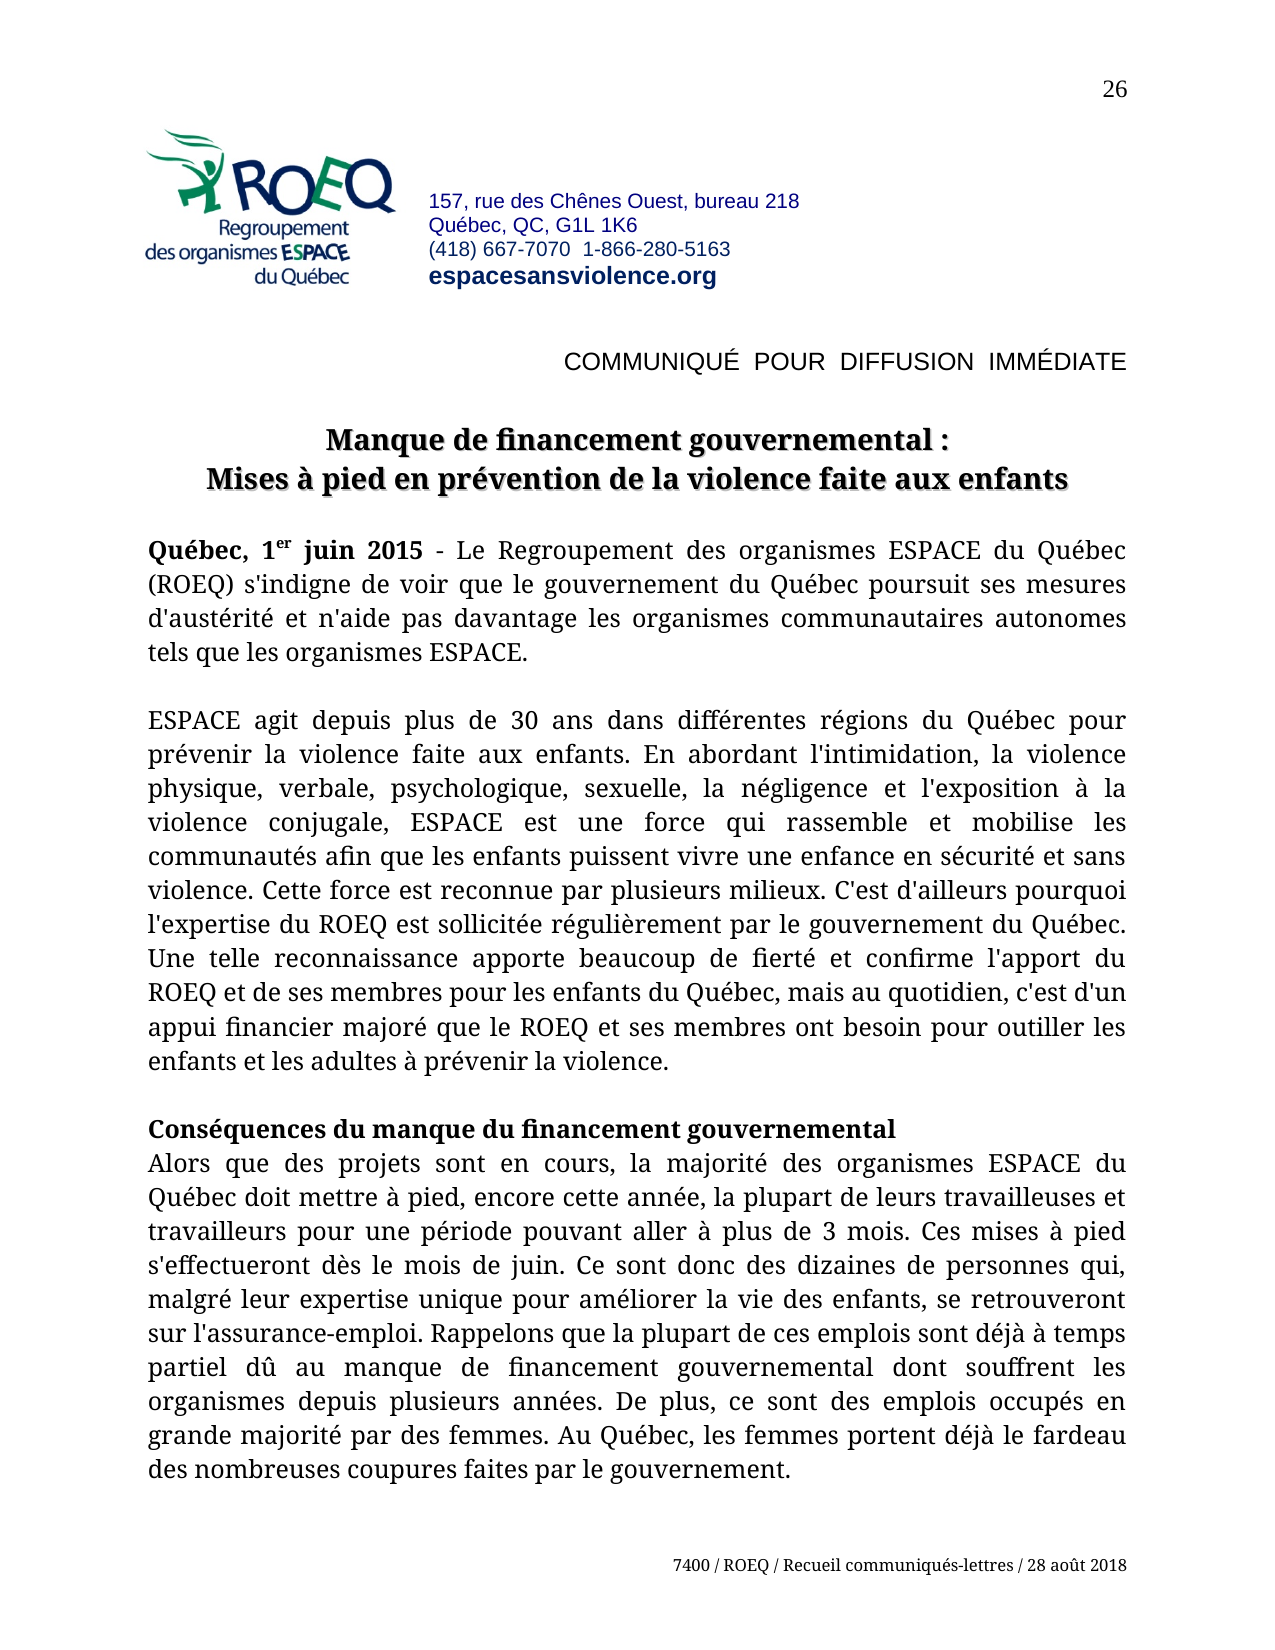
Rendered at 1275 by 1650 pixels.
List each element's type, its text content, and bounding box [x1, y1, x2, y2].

text espacesansviolence.org [428, 261, 1127, 289]
picture [132, 114, 411, 301]
text Communiqué Pour diffusion immédiate [148, 347, 1127, 376]
text Québec, 1er juin 2015 - Le Regroupement des organismes ESPACE du Québec (ROEQ) s'indigne de voir que le gouvernement du Québec poursuit ses mesures d'austérité et n'aide pas davantage les organismes communautaires autonomes tels que les organismes ESPACE. [148, 532, 1127, 668]
text Alors que des projets sont en cours, la majorité des organismes ESPACE du Québec doit mettre à pied, encore cette année, la plupart de leurs travailleuses et travailleurs pour une période pouvant aller à plus de 3 mois. Ces mises à pied s'effectueront dès le mois de juin. Ce sont donc des dizaines de personnes qui, malgré leur expertise unique pour améliorer la vie des enfants, se retrouveront sur l'assurance-emploi. Rappelons que la plupart de ces emplois sont déjà à temps partiel dû au manque de financement gouvernemental dont souffrent les organismes depuis plusieurs années. De plus, ce sont des emplois occupés en grande majorité par des femmes. Au Québec, les femmes portent déjà le fardeau des nombreuses coupures faites par le gouvernement. [148, 1145, 1127, 1486]
text (418) 667-7070 1-866-280-5163 [428, 237, 1127, 261]
text Mises à pied en prévention de la violence faite aux enfants [148, 458, 1127, 498]
text Conséquences du manque du financement gouvernemental [148, 1111, 1127, 1145]
text ESPACE agit depuis plus de 30 ans dans différentes régions du Québec pour prévenir la violence faite aux enfants. En abordant l'intimidation, la violence physique, verbale, psychologique, sexuelle, la négligence et l'exposition à la violence conjugale, ESPACE est une force qui rassemble et mobilise les communautés afin que les enfants puissent vivre une enfance en sécurité et sans violence. Cette force est reconnue par plusieurs milieux. C'est d'ailleurs pourquoi l'expertise du ROEQ est sollicitée régulièrement par le gouvernement du Québec. Une telle reconnaissance apporte beaucoup de fierté et confirme l'apport du ROEQ et de ses membres pour les enfants du Québec, mais au quotidien, c'est d'un appui financier majoré que le ROEQ et ses membres ont besoin pour outiller les enfants et les adultes à prévenir la violence. [148, 703, 1127, 1077]
text Québec, QC, G1L 1K6 [428, 213, 1127, 237]
text Manque de financement gouvernemental : [148, 419, 1127, 458]
text 157, rue des Chênes Ouest, bureau 218 [428, 189, 1127, 213]
